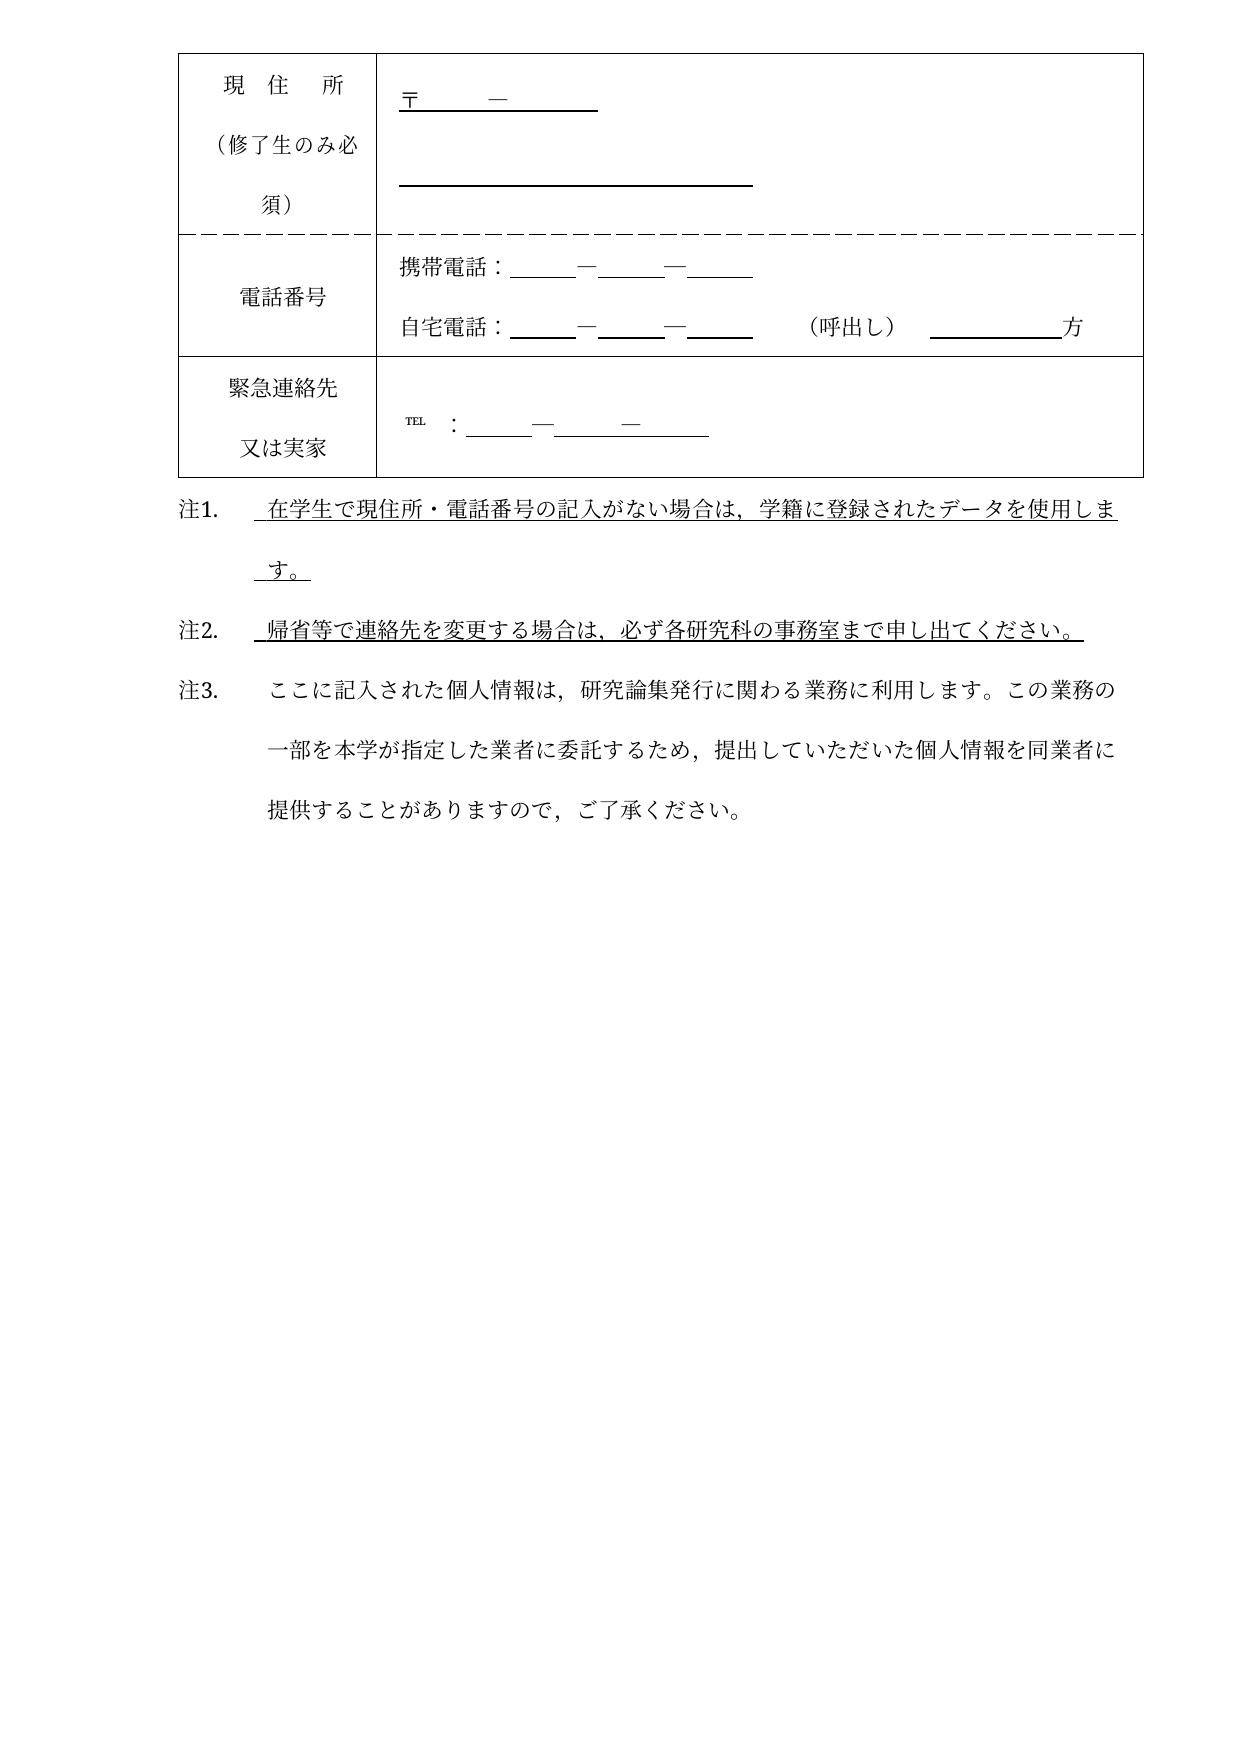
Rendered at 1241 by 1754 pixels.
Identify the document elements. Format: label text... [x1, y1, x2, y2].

list 在学生で現住所・電話番号の記入がない場合は，学籍に登録されたデータを使用します。 [178, 478, 1121, 599]
list 帰省等で連絡先を変更する場合は，必ず各研究科の事務室まで申し出てください。 [178, 599, 1062, 659]
table_header 現住所 （修了生のみ必須） [179, 54, 376, 234]
table_cell 電話番号 [179, 234, 376, 356]
table_cell 緊急連絡先 又は実家 [179, 357, 376, 477]
table_cell 携帯電話： ― ─ 自宅電話： ― ─ （呼出し） 方 [377, 234, 1143, 356]
list ここに記入された個人情報は，研究論集発行に関わる業務に利用します。この業務の一部を本学が指定した業者に委託するため，提出していただいた個人情報を同業者に提供することがありますので，ご了承ください。 [178, 659, 1121, 839]
table_header 〒 ― [377, 54, 1143, 234]
table_cell ℡： ─ ― [377, 357, 1143, 477]
